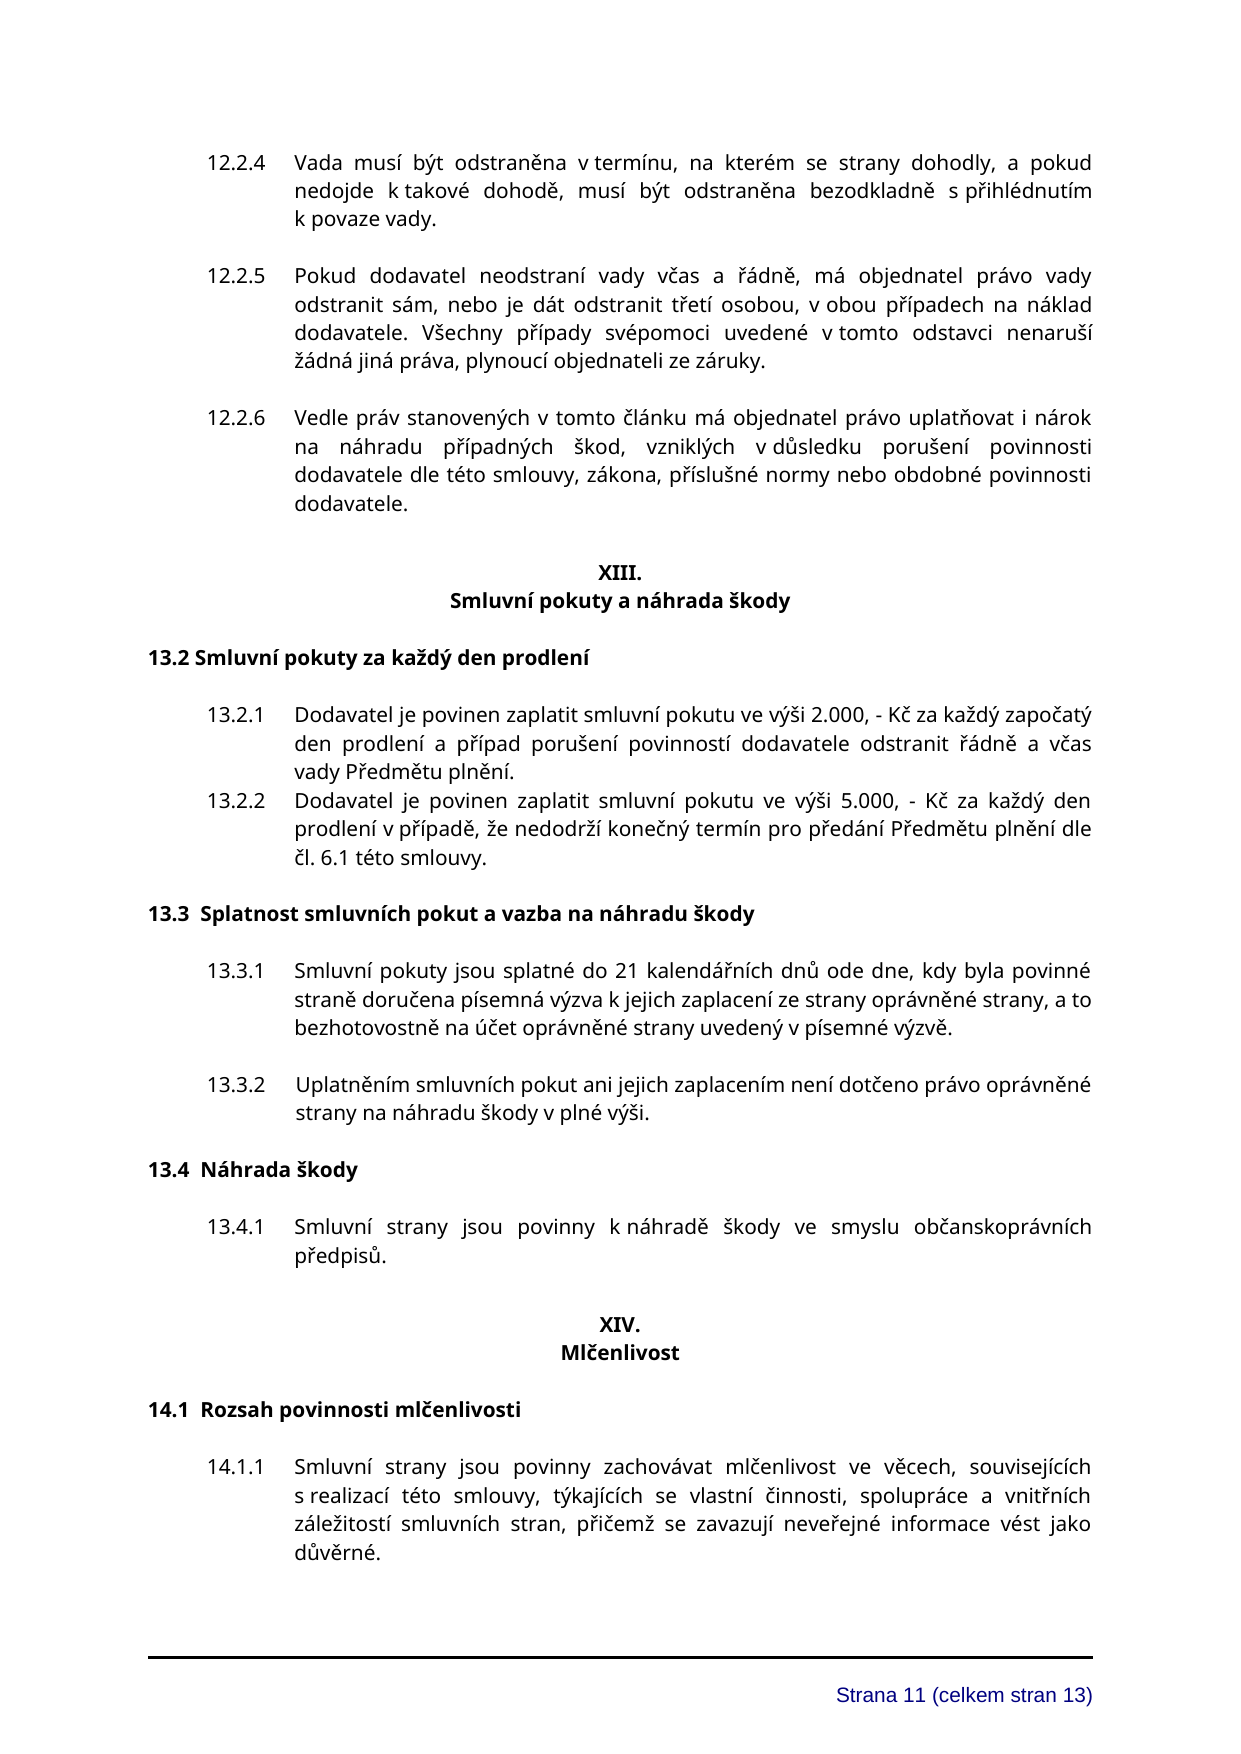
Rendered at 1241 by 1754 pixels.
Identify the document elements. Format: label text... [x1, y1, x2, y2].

text 14.1 Rozsah povinnosti mlčenlivosti [148, 1395, 1093, 1424]
list Uplatněním smluvních pokut ani jejich zaplacením není dotčeno právo oprávněné strany na náhradu škody v plné výši. [207, 1070, 1093, 1127]
text 13.3.1 Smluvní pokuty jsou splatné do 21 kalendářních dnů ode dne, kdy byla povinné straně doručena písemná výzva k jejich zaplacení ze strany oprávněné strany, a to bezhotovostně na účet oprávněné strany uvedený v písemné výzvě. [207, 956, 1093, 1042]
text 14.1.1 Smluvní strany jsou povinny zachovávat mlčenlivost ve věcech, souvisejících s realizací této smlouvy, týkajících se vlastní činnosti, spolupráce a vnitřních záležitostí smluvních stran, přičemž se zavazují neveřejné informace vést jako důvěrné. [207, 1452, 1093, 1566]
text Smluvní pokuty a náhrada škody [148, 587, 1093, 615]
text 13.4.1 Smluvní strany jsou povinny k náhradě škody ve smyslu občanskoprávních předpisů. [207, 1212, 1093, 1269]
text Mlčenlivost [148, 1338, 1093, 1367]
text 13.2.2 Dodavatel je povinen zaplatit smluvní pokutu ve výši 5.000, - Kč za každý den prodlení v případě, že nedodrží konečný termín pro předání Předmětu plnění dle čl. 6.1 této smlouvy. [207, 786, 1093, 871]
text XIV. [148, 1310, 1093, 1338]
text 13.2.1 Dodavatel je povinen zaplatit smluvní pokutu ve výši 2.000, - Kč za každý započatý den prodlení a případ porušení povinností dodavatele odstranit řádně a včas vady Předmětu plnění. [207, 700, 1093, 786]
text 13.2 Smluvní pokuty za každý den prodlení [148, 643, 1093, 672]
text 13.3 Splatnost smluvních pokut a vazba na náhradu škody [148, 899, 1093, 928]
text 12.2.5 Pokud dodavatel neodstraní vady včas a řádně, má objednatel právo vady odstranit sám, nebo je dát odstranit třetí osobou, v obou případech na náklad dodavatele. Všechny případy svépomoci uvedené v tomto odstavci nenaruší žádná jiná práva, plynoucí objednateli ze záruky. [207, 261, 1093, 375]
text 13.4 Náhrada škody [148, 1155, 1093, 1184]
text 12.2.6 Vedle práv stanovených v tomto článku má objednatel právo uplatňovat i nárok na náhradu případných škod, vzniklých v důsledku porušení povinnosti dodavatele dle této smlouvy, zákona, příslušné normy nebo obdobné povinnosti dodavatele. [207, 403, 1093, 517]
text 12.2.4 Vada musí být odstraněna v termínu, na kterém se strany dohodly, a pokud nedojde k takové dohodě, musí být odstraněna bezodkladně s přihlédnutím k povaze vady. [207, 148, 1093, 233]
text XIII. [148, 558, 1093, 587]
